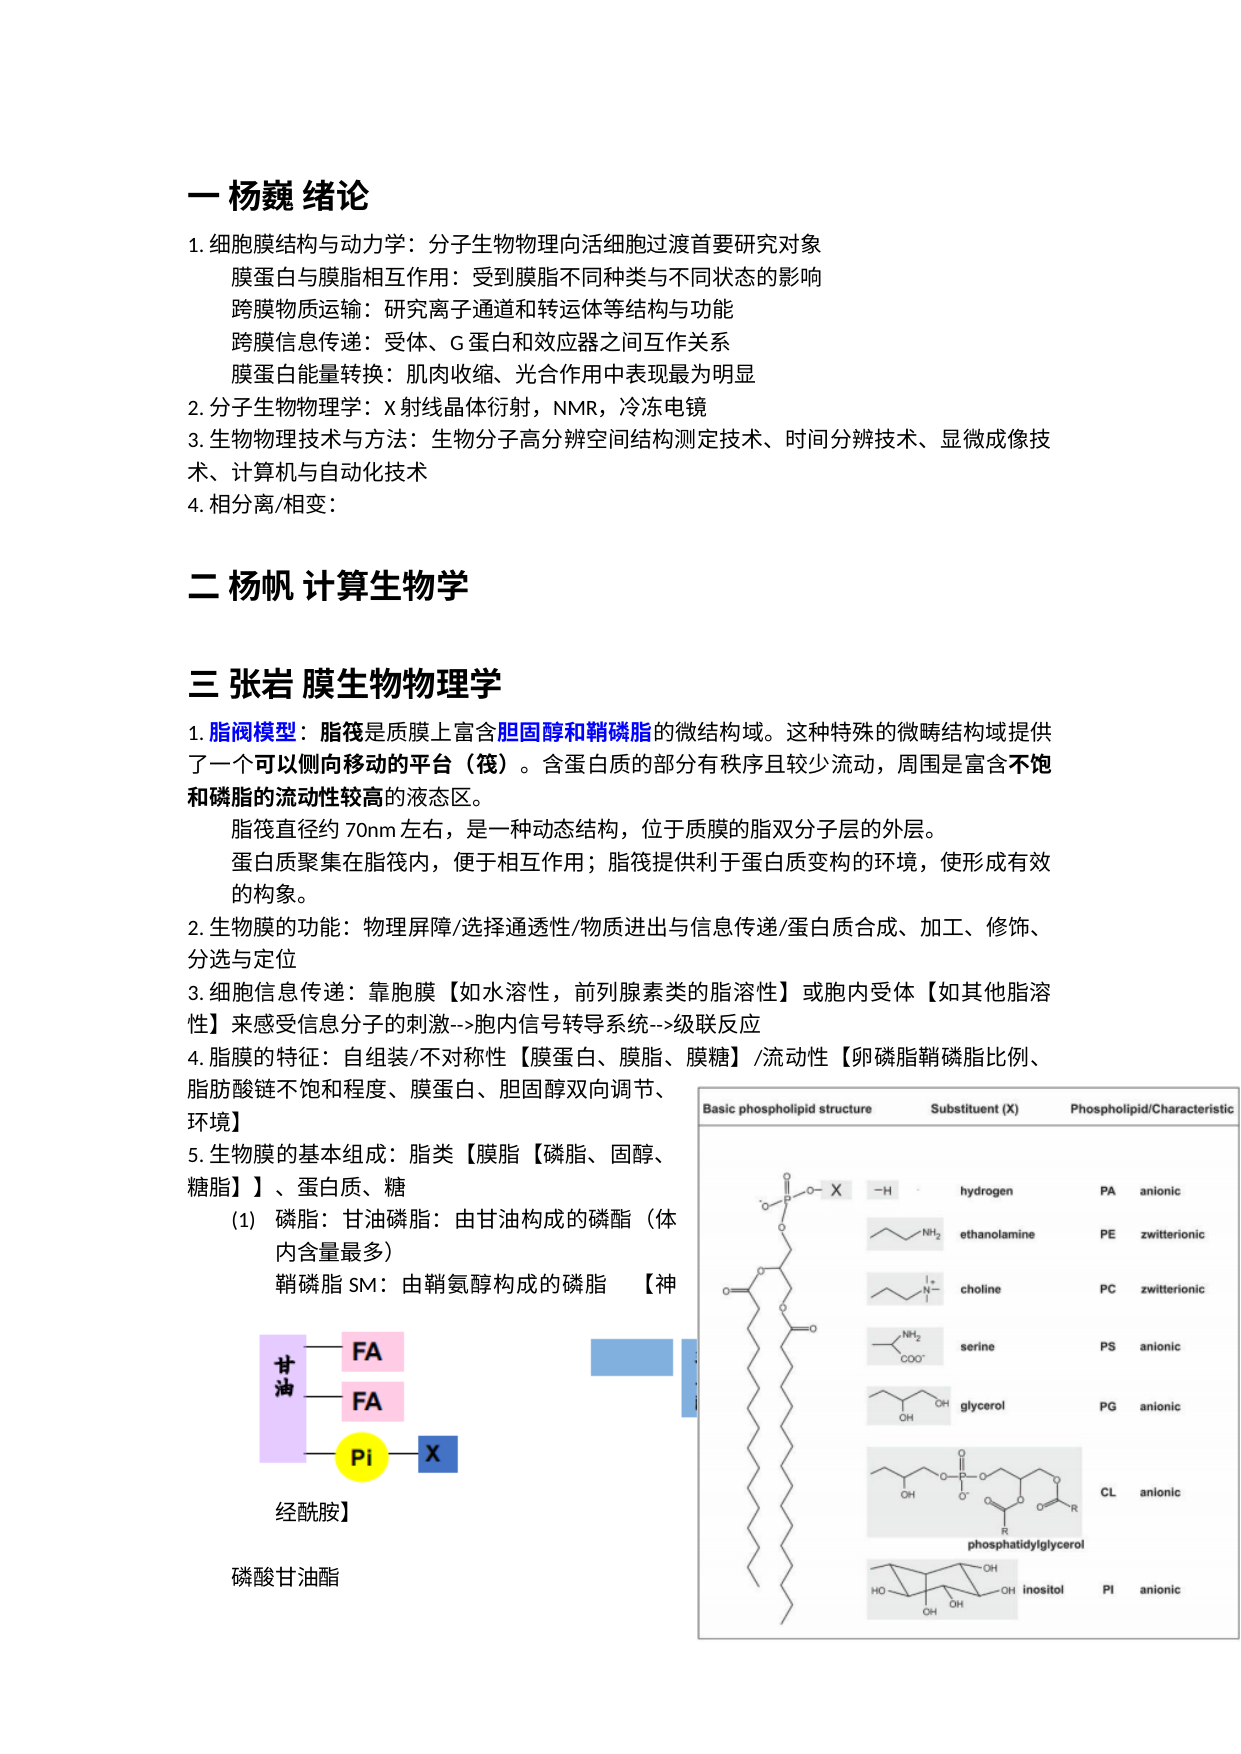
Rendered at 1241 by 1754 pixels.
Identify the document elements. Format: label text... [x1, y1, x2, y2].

list 生物膜的基本组成：脂类【膜脂【磷脂、固醇、糖脂】】、蛋白质、糖 [187, 1137, 696, 1202]
list 鞘磷脂SM：由鞘氨醇构成的磷脂 【神经酰胺】 [275, 1493, 696, 1527]
text 膜蛋白能量转换：肌肉收缩、光合作用中表现最为明显 [187, 357, 1053, 389]
list 脂阀模型：脂筏是质膜上富含胆固醇和鞘磷脂的微结构域。这种特殊的微畴结构域提供了一个可以侧向移动的平台（筏）。含蛋白质的部分有秩序且较少流动，周围是富含不饱和磷脂的流动性较高的液态区。 [187, 714, 1053, 812]
list 细胞信息传递：靠胞膜【如水溶性，前列腺素类的脂溶性】或胞内受体【如其他脂溶性】来感受信息分子的刺激-->胞内信号转导系统-->级联反应 [187, 974, 1053, 1039]
text 膜蛋白与膜脂相互作用：受到膜脂不同种类与不同状态的影响 [187, 259, 1053, 292]
list 生物膜的功能：物理屏障/选择通透性/物质进出与信息传递/蛋白质合成、加工、修饰、分选与定位 [187, 909, 1053, 974]
text 一 杨巍 绪论 [187, 162, 1053, 227]
list 脂膜的特征：自组装/不对称性【膜蛋白、膜脂、膜糖】/流动性【卵磷脂鞘磷脂比例、脂肪酸链不饱和程度、膜蛋白、胆固醇双向调节、环境】 [187, 1039, 1053, 1137]
list 分子生物物理学：X射线晶体衍射，NMR，冷冻电镜 [187, 389, 1053, 422]
text 三 张岩 膜生物物理学 [187, 649, 1053, 714]
picture [223, 1084, 1240, 1642]
text 跨膜物质运输：研究离子通道和转运体等结构与功能 [187, 292, 1053, 324]
list 相分离/相变： [187, 487, 1053, 519]
list 脂筏直径约70nm左右，是一种动态结构，位于质膜的脂双分子层的外层。 [231, 812, 1053, 844]
list 蛋白质聚集在脂筏内，便于相互作用；脂筏提供利于蛋白质变构的环境，使形成有效的构象。 [231, 844, 1053, 909]
list 磷酸甘油酯 [231, 1559, 696, 1592]
text 二 杨帆 计算生物学 [187, 552, 1053, 617]
text 跨膜信息传递：受体、G蛋白和效应器之间互作关系 [187, 324, 1053, 357]
list 生物物理技术与方法：生物分子高分辨空间结构测定技术、时间分辨技术、显微成像技术、计算机与自动化技术 [187, 422, 1053, 487]
list 鞘磷脂SM：由鞘氨醇构成的磷脂 【神经酰胺】 [275, 1267, 696, 1306]
list 细胞膜结构与动力学：分子生物物理向活细胞过渡首要研究对象 [187, 227, 1053, 259]
list 磷脂：甘油磷脂：由甘油构成的磷酯（体内含量最多） [231, 1202, 696, 1267]
